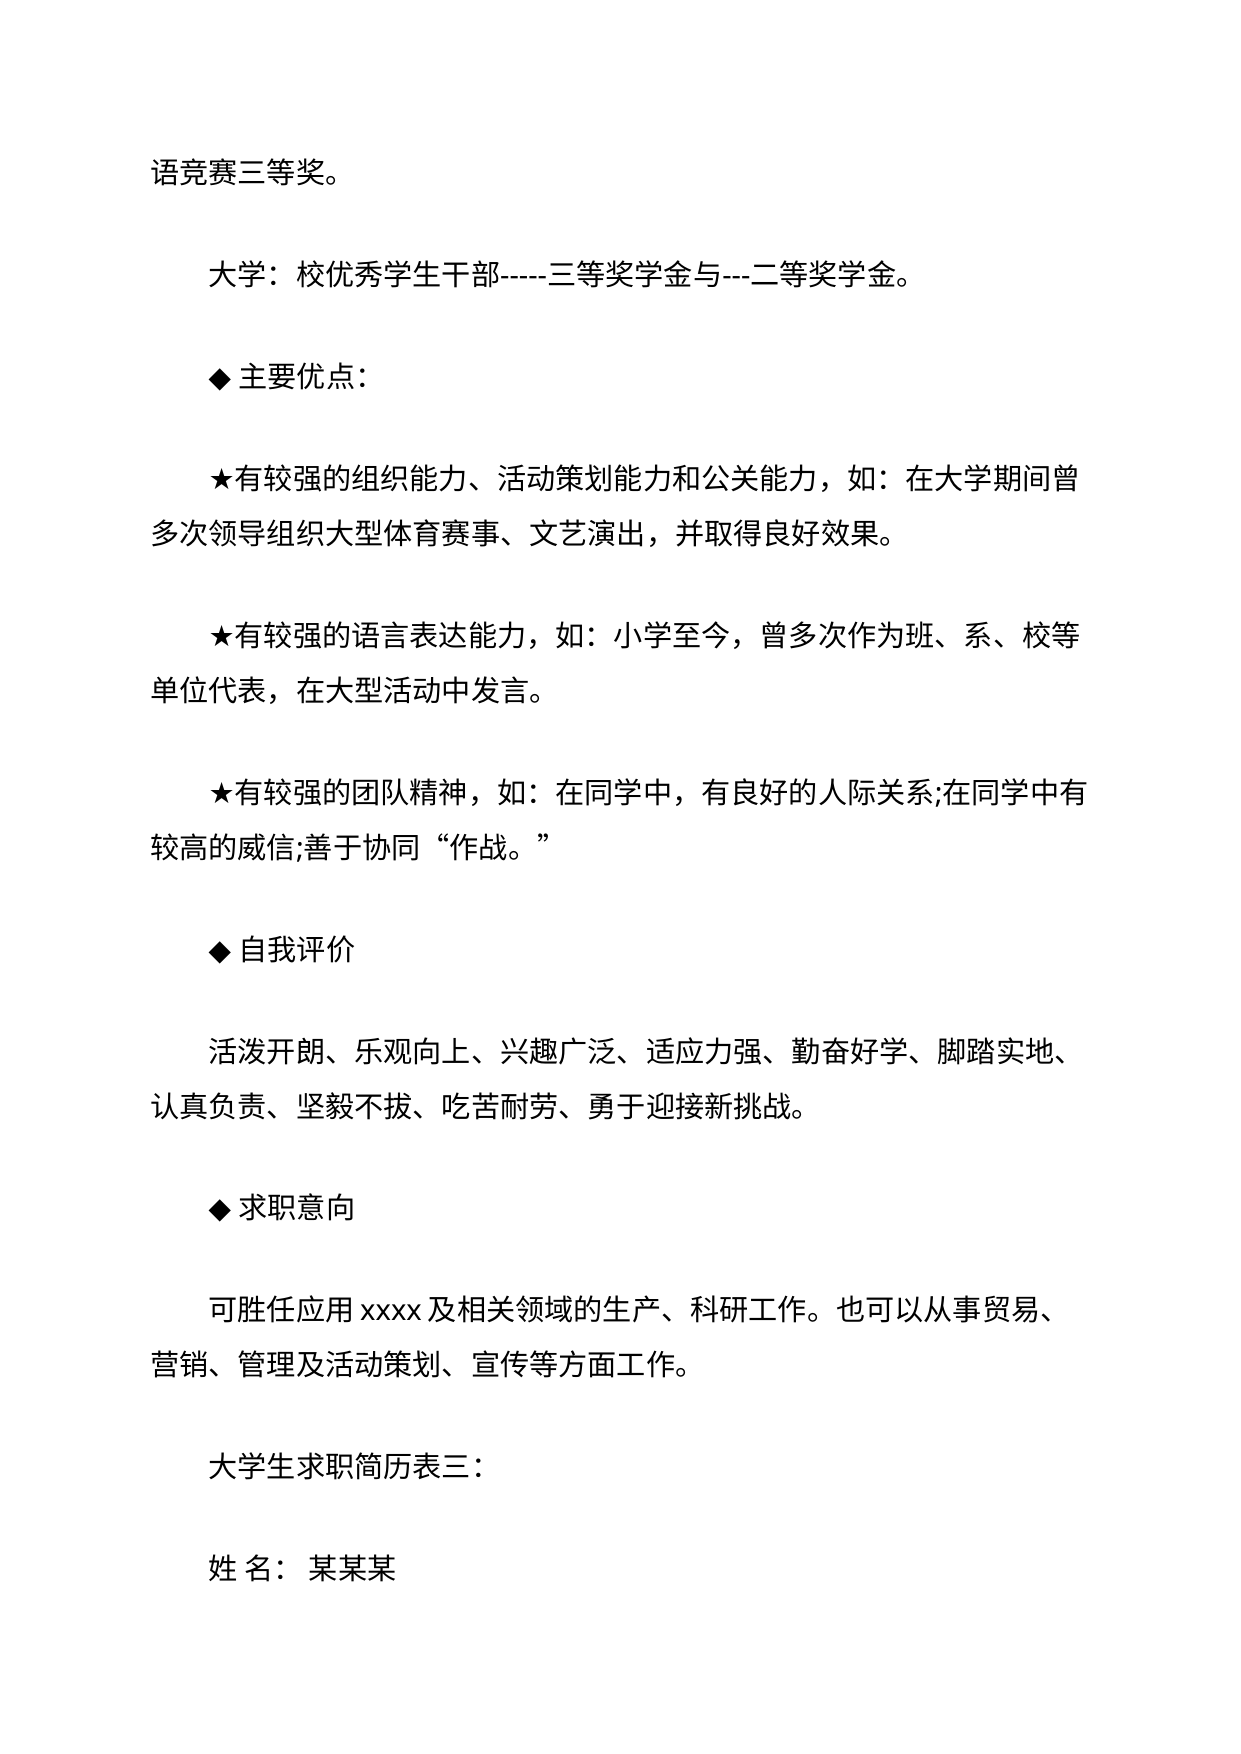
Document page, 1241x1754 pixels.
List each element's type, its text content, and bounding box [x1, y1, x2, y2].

text 姓 名： 某某某 [150, 1545, 1090, 1588]
text ★有较强的语言表达能力，如：小学至今，曾多次作为班、系、校等单位代表，在大型活动中发言。 [150, 612, 1090, 710]
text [150, 150, 1090, 192]
text ◆ 主要优点： [150, 354, 1090, 396]
text ★有较强的组织能力、活动策划能力和公关能力，如：在大学期间曾多次领导组织大型体育赛事、文艺演出，并取得良好效果。 [150, 456, 1090, 553]
text 大学：校优秀学生干部-----三等奖学金与---二等奖学金。 [150, 252, 1090, 294]
text ◆ 自我评价 [150, 926, 1090, 969]
text ◆ 求职意向 [150, 1185, 1090, 1227]
text 可胜任应用xxxx及相关领域的生产、科研工作。也可以从事贸易、营销、管理及活动策划、宣传等方面工作。 [150, 1287, 1090, 1384]
text 大学生求职简历表三： [150, 1444, 1090, 1486]
text ★有较强的团队精神，如：在同学中，有良好的人际关系;在同学中有较高的威信;善于协同“作战。” [150, 769, 1090, 867]
text 活泼开朗、乐观向上、兴趣广泛、适应力强、勤奋好学、脚踏实地、认真负责、坚毅不拔、吃苦耐劳、勇于迎接新挑战。 [150, 1028, 1090, 1125]
